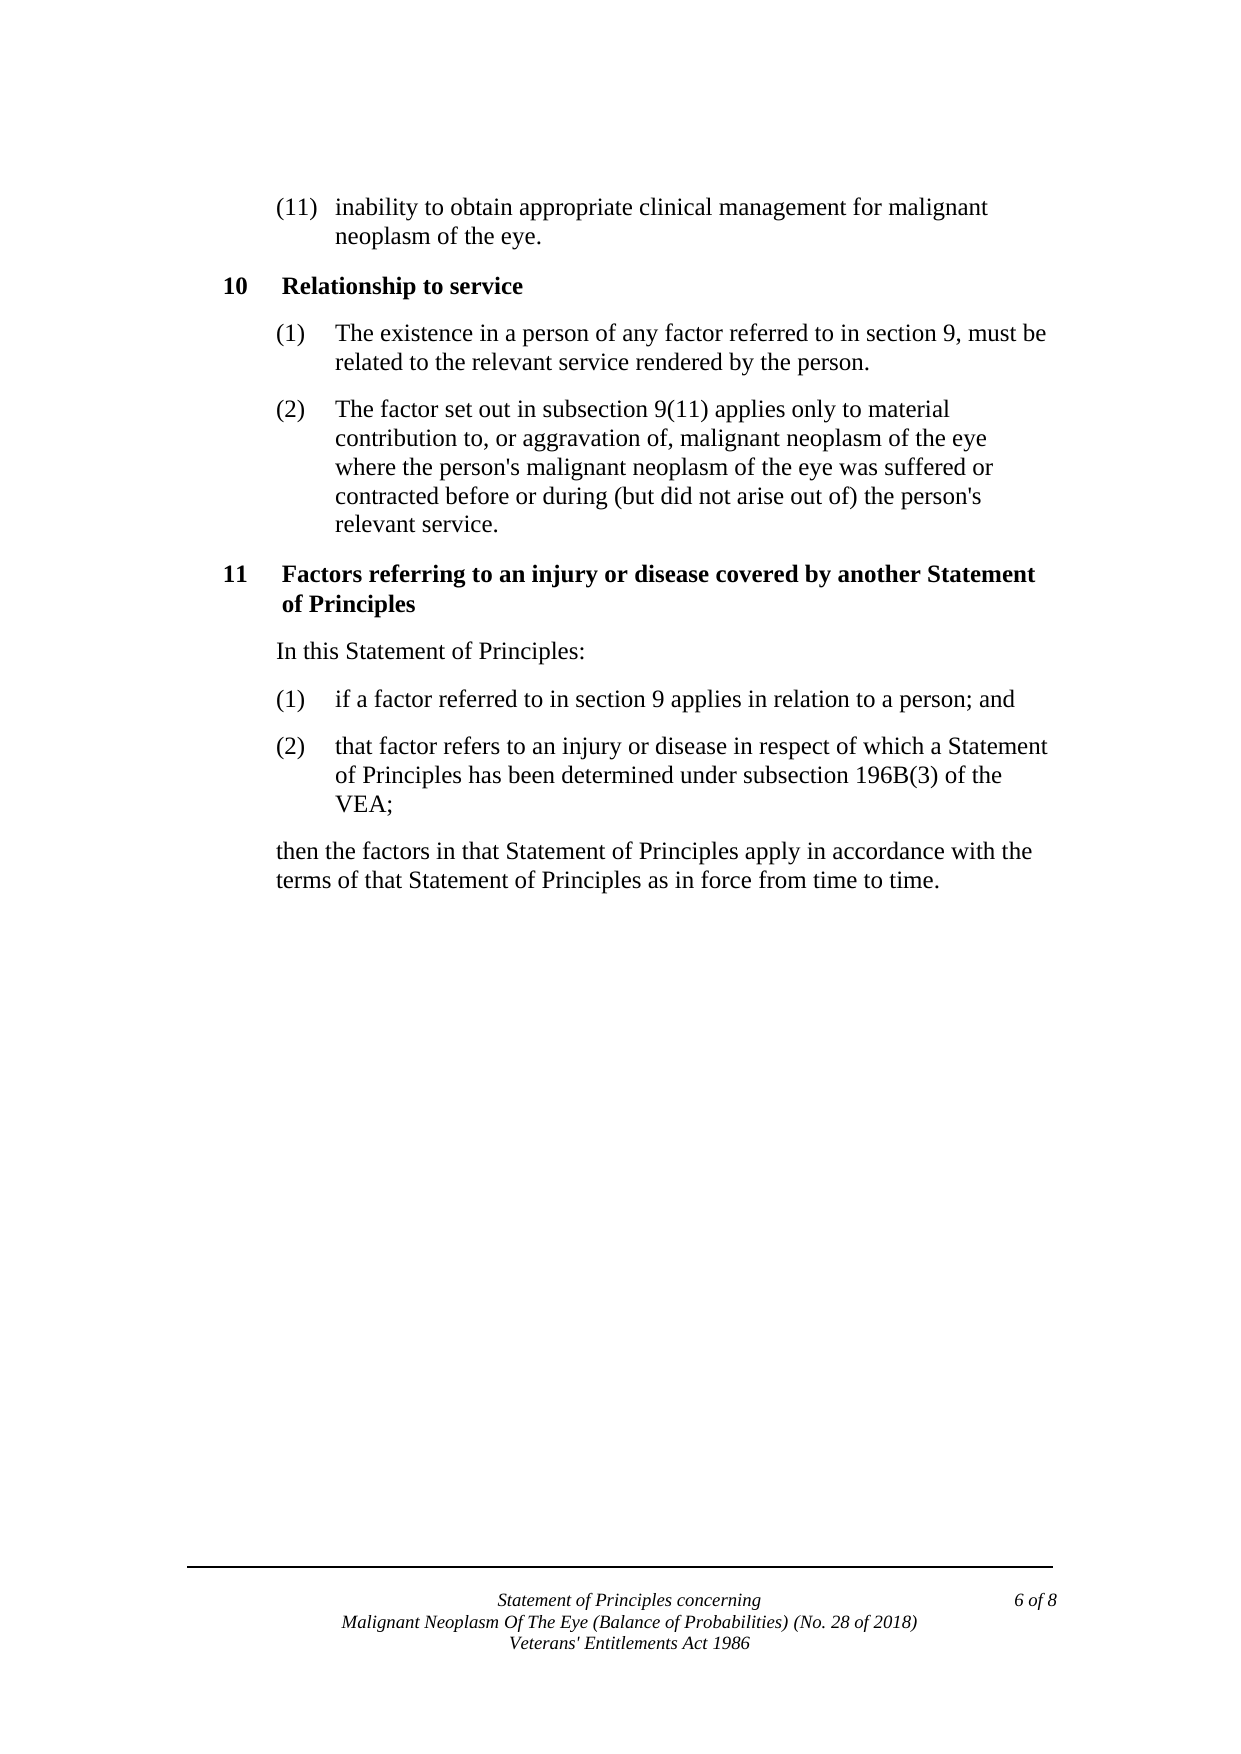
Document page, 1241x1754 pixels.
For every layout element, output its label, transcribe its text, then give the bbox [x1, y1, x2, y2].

text In this Statement of Principles: [276, 636, 1053, 665]
text then the factors in that Statement of Principles apply in accordance with the terms of that Statement of Principles as in force from time to time. [276, 836, 1053, 894]
text The factor set out in subsection 9(11) applies only to material contribution to, or aggravation of, malignant neoplasm of the eye where the person's malignant neoplasm of the eye was suffered or contracted before or during (but did not arise out of) the person's relevant service. [276, 394, 1053, 538]
text if a factor referred to in section 9 applies in relation to a person; and [276, 684, 1053, 712]
text Relationship to service [223, 270, 1053, 299]
text The existence in a person of any factor referred to in section 9, must be related to the relevant service rendered by the person. [276, 318, 1053, 376]
text Factors referring to an injury or disease covered by another Statement of Principles [223, 559, 1053, 617]
text inability to obtain appropriate clinical management for malignant neoplasm of the eye. [276, 192, 1053, 249]
text that factor refers to an injury or disease in respect of which a Statement of Principles has been determined under subsection 196B(3) of the VEA; [276, 731, 1053, 817]
